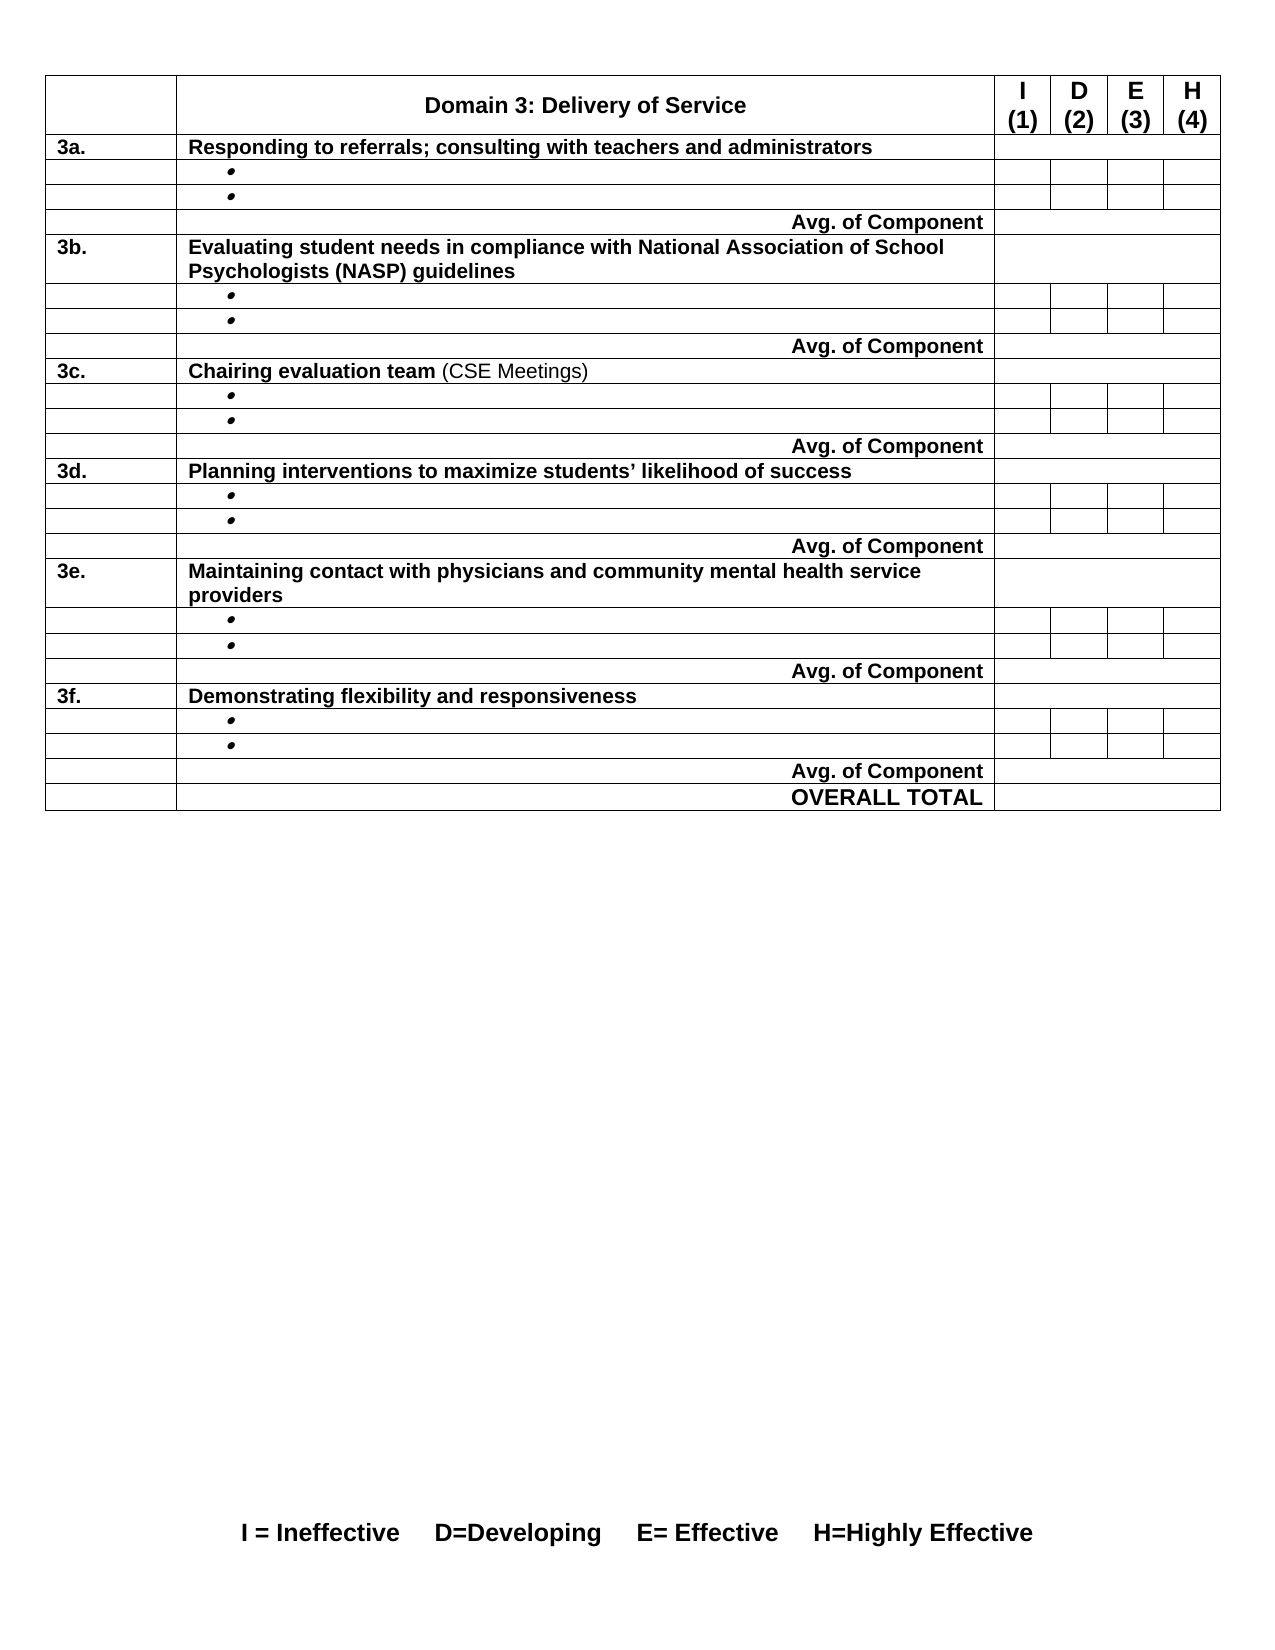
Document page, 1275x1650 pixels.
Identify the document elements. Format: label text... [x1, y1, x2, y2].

table_cell [1051, 185, 1107, 209]
table_cell [46, 784, 176, 810]
table_cell [46, 709, 176, 733]
table_cell [1108, 160, 1163, 184]
table_cell [1051, 160, 1107, 184]
table_cell [46, 734, 176, 758]
table_cell [1164, 284, 1220, 308]
table_cell [1108, 384, 1163, 408]
table_cell [1108, 608, 1163, 632]
table_cell [46, 659, 176, 682]
table_cell [46, 309, 176, 333]
table_cell 3b. [46, 235, 176, 283]
table_cell [995, 659, 1220, 682]
table_cell [1108, 309, 1163, 333]
table_cell [46, 634, 176, 657]
table_cell [1164, 484, 1220, 508]
table_cell Demonstrating flexibility and responsiveness [177, 684, 994, 707]
table_cell Maintaining contact with physicians and community mental health service providers [177, 559, 994, 607]
table_cell [1051, 409, 1107, 433]
table_cell [995, 334, 1220, 358]
table_cell [995, 210, 1220, 234]
table_header H (4) [1164, 76, 1220, 133]
table_cell [1108, 709, 1163, 733]
table_cell [46, 434, 176, 458]
table_cell [1108, 734, 1163, 758]
table_cell [995, 559, 1220, 607]
table_cell [46, 608, 176, 632]
table_cell Avg. of Component [177, 534, 994, 558]
table_cell [995, 734, 1050, 758]
table_cell 3f. [46, 684, 176, 707]
table_cell [177, 409, 994, 433]
table_cell [995, 634, 1050, 657]
table_cell Planning interventions to maximize students’ likelihood of success [177, 459, 994, 483]
table_cell [995, 160, 1050, 184]
table_cell [46, 160, 176, 184]
table_cell [995, 284, 1050, 308]
table_cell [995, 185, 1050, 209]
table_cell [1164, 734, 1220, 758]
table_cell 3a. [46, 135, 176, 158]
table_cell [1164, 608, 1220, 632]
table_cell [46, 185, 176, 209]
table_cell [1164, 409, 1220, 433]
table_cell [1164, 709, 1220, 733]
table_cell [1051, 634, 1107, 657]
table_cell [995, 709, 1050, 733]
table_cell [1108, 484, 1163, 508]
table_cell [1051, 384, 1107, 408]
table_cell Responding to referrals; consulting with teachers and administrators [177, 135, 994, 158]
table_cell [46, 409, 176, 433]
table_cell [995, 135, 1220, 158]
table_cell [177, 484, 994, 508]
table_cell [1108, 185, 1163, 209]
table_cell [46, 384, 176, 408]
table_cell [1164, 160, 1220, 184]
table_cell [177, 734, 994, 758]
table_cell [1164, 509, 1220, 533]
table_cell [995, 384, 1050, 408]
table_cell [1051, 709, 1107, 733]
table_cell Avg. of Component [177, 759, 994, 783]
table_cell OVERALL TOTAL [177, 784, 994, 810]
table_header D (2) [1051, 76, 1107, 133]
table_cell [995, 759, 1220, 783]
table_cell Avg. of Component [177, 659, 994, 682]
table_cell Avg. of Component [177, 210, 994, 234]
table_cell [177, 634, 994, 657]
table_cell [1051, 484, 1107, 508]
table_cell [995, 784, 1220, 810]
table_cell [1108, 509, 1163, 533]
table_cell [177, 608, 994, 632]
table_cell [995, 434, 1220, 458]
table_cell 3c. [46, 359, 176, 383]
table_cell Chairing evaluation team (CSE Meetings) [177, 359, 994, 383]
table_cell [995, 359, 1220, 383]
table_cell [1051, 608, 1107, 632]
table_header I (1) [995, 76, 1050, 133]
table_cell [177, 509, 994, 533]
table_cell [995, 459, 1220, 483]
table_cell [177, 309, 994, 333]
table_cell [177, 185, 994, 209]
table_cell [46, 210, 176, 234]
table_cell [1051, 734, 1107, 758]
table_cell [1051, 509, 1107, 533]
table_cell [995, 484, 1050, 508]
table_header Domain 3: Delivery of Service [177, 76, 994, 133]
table_cell 3d. [46, 459, 176, 483]
table_cell Evaluating student needs in compliance with National Association of School Psychologists (NASP) guidelines [177, 235, 994, 283]
table_cell [1164, 634, 1220, 657]
table_cell [995, 309, 1050, 333]
table_cell [995, 534, 1220, 558]
table_header [46, 76, 176, 133]
table_cell Avg. of Component [177, 334, 994, 358]
table_cell [46, 534, 176, 558]
table_cell [1108, 409, 1163, 433]
table_cell [995, 409, 1050, 433]
table_cell [46, 334, 176, 358]
table_cell [995, 509, 1050, 533]
table_cell Avg. of Component [177, 434, 994, 458]
table_cell [1108, 284, 1163, 308]
table_cell [177, 709, 994, 733]
table_cell 3e. [46, 559, 176, 607]
table_cell [177, 284, 994, 308]
table_cell [177, 384, 994, 408]
table_cell [46, 284, 176, 308]
table_cell [46, 509, 176, 533]
table_cell [995, 608, 1050, 632]
table_cell [46, 759, 176, 783]
table_cell [995, 684, 1220, 707]
table_cell [1164, 309, 1220, 333]
table_cell [1164, 384, 1220, 408]
table_cell [46, 484, 176, 508]
table_header E (3) [1108, 76, 1163, 133]
table_cell [1051, 284, 1107, 308]
table_cell [1051, 309, 1107, 333]
table_cell [995, 235, 1220, 283]
table_cell [1108, 634, 1163, 657]
table_cell [1164, 185, 1220, 209]
table_cell [177, 160, 994, 184]
